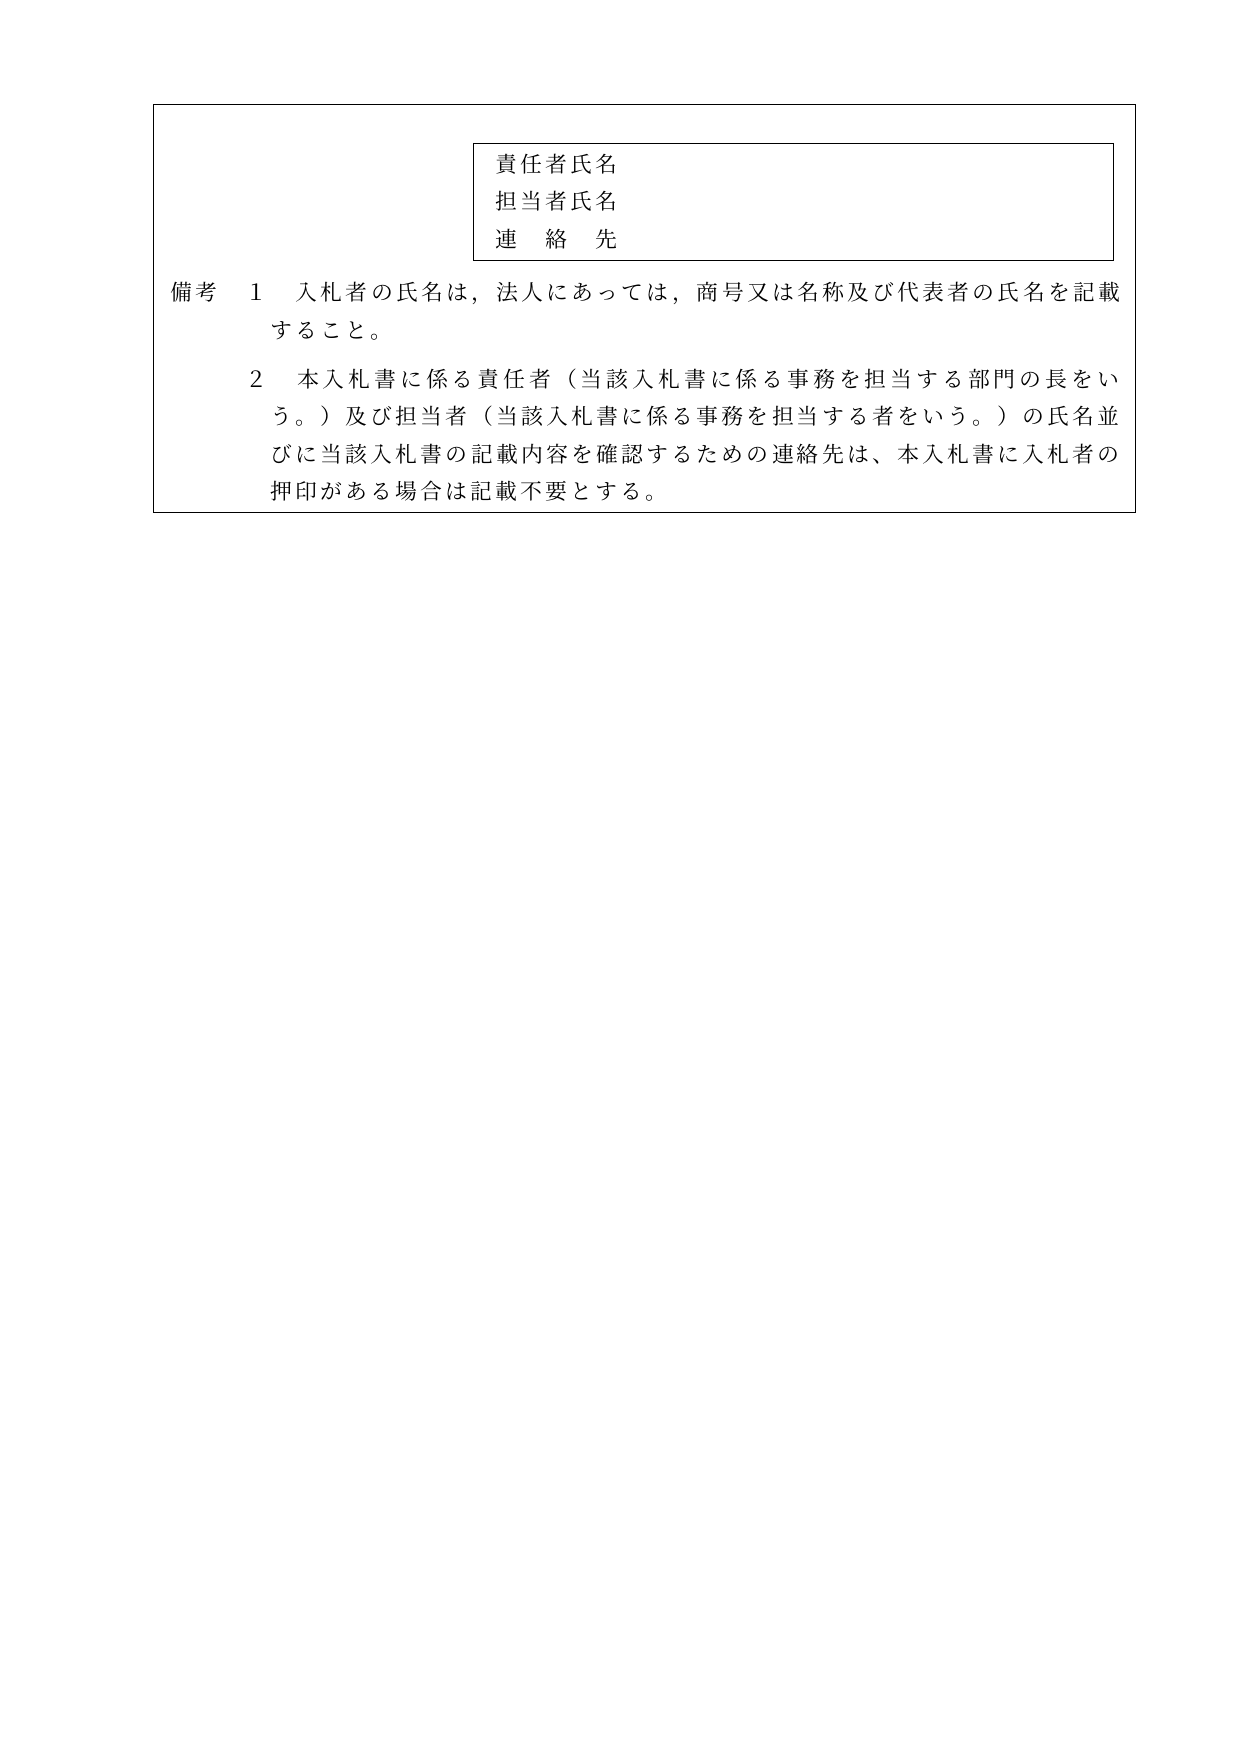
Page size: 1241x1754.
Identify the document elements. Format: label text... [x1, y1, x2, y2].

table_cell 備考 １ 入札者の氏名は，法人にあっては，商号又は名称及び代表者の氏名を記載すること。 ２ 本入札書に係る責任者（当該入札書に係る事務を担当する部門の長をいう。）及び担当者（当該入札書に係る事務を担当する者をいう。）の氏名並びに当該入札書の記載内容を確認するための連絡先は、本入札書に入札者の押印がある場合は記載不要とする。 ３ 入札金額は、アラビア数字をもって消し難いもので記載するとともに頭書に￥の記号を付記すること。 ４ 入札金額は、訂正しないこと。 ５ 入札年月日は、入札の日を記載すること。 [154, 105, 1135, 512]
